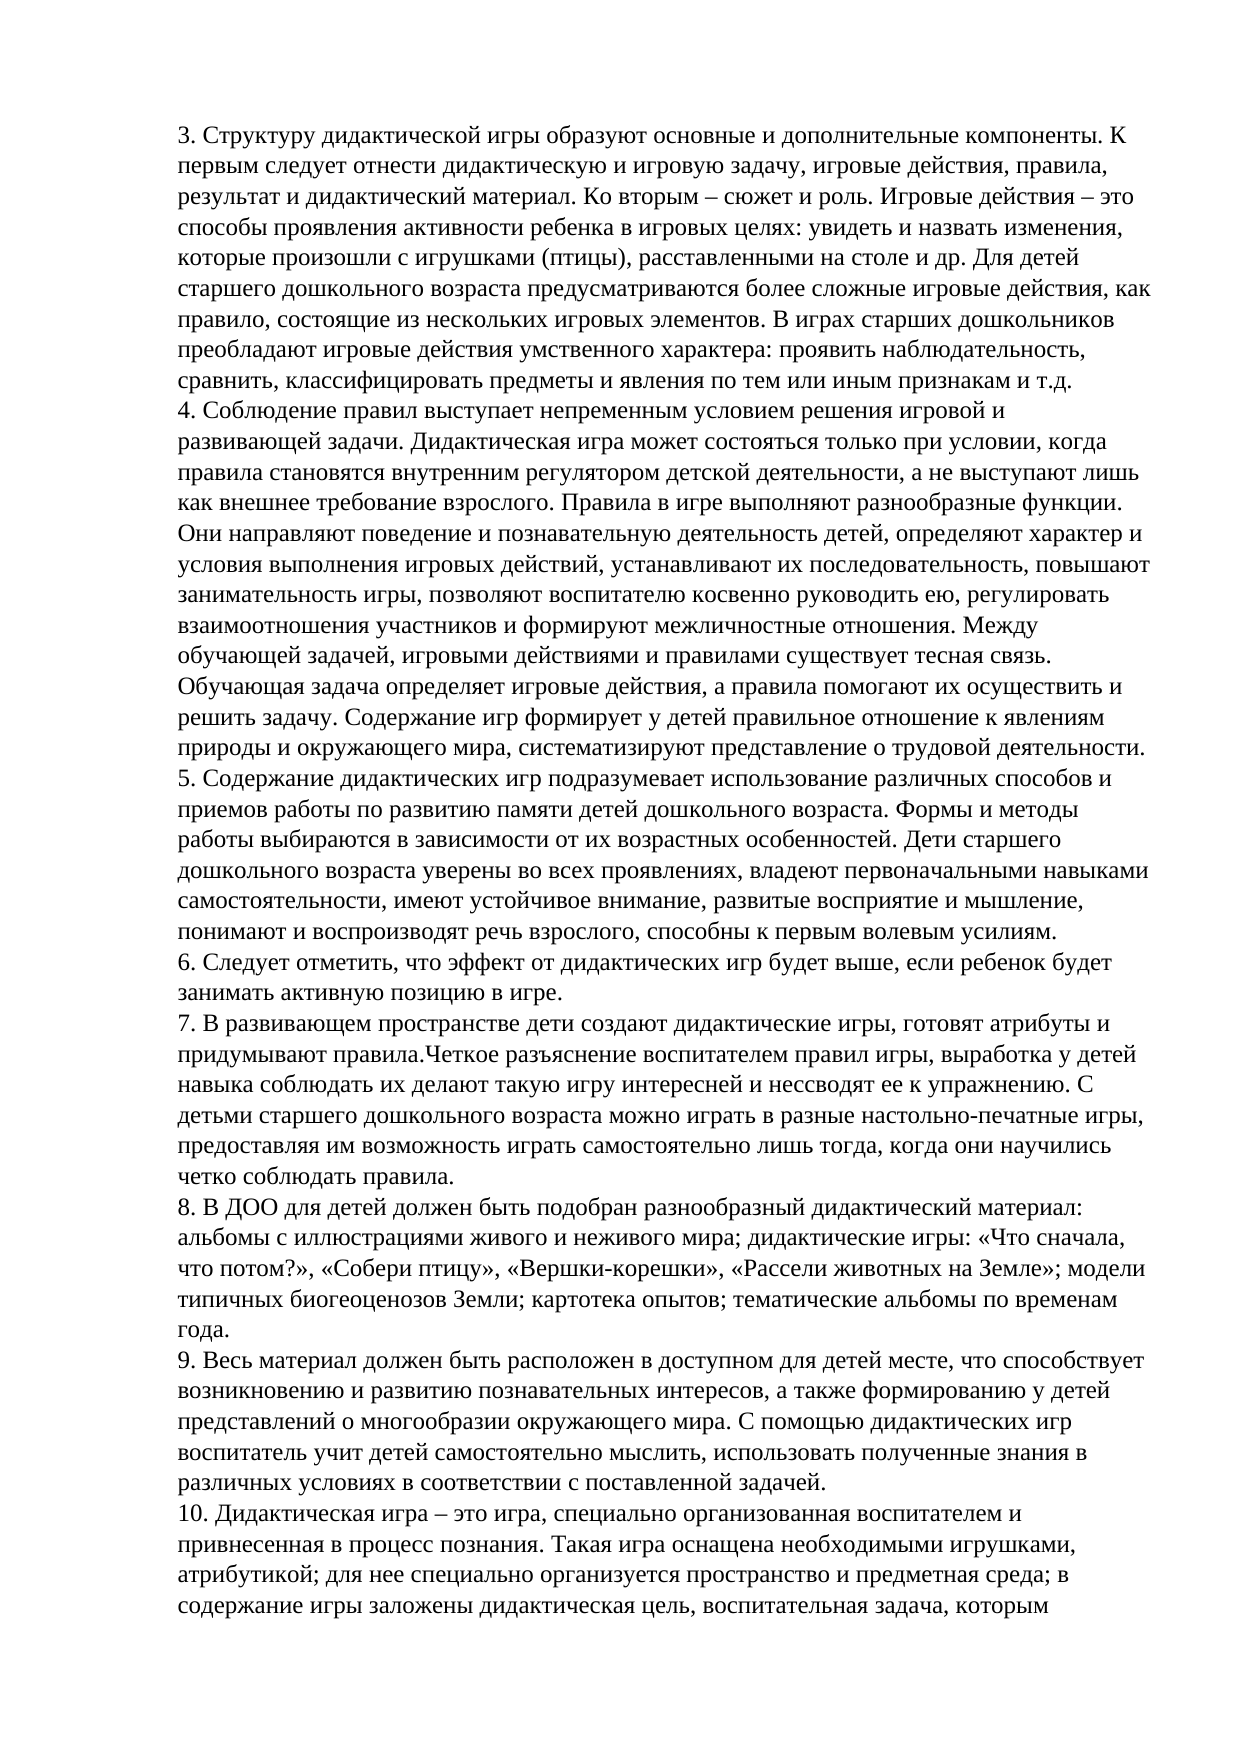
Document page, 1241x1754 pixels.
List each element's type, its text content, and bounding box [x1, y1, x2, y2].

text 4. Соблюдение правил выступает непременным условием решения игровой и развивающей задачи. Дидактическая игра может состояться только при условии, когда правила становятся внутренним регулятором детской деятельности, а не выступают лишь как внешнее требование взрослого. Правила в игре выполняют разнообразные функции. Они направляют поведение и познавательную деятельность детей, определяют характер и условия выполнения игровых действий, устанавливают их последовательность, повышают занимательность игры, позволяют воcпитателю косвенно руководить ею, регулировать взаимоотношения участников и формируют межличностные отношения. Между обучающей задачей, игровыми действиями и правилами существует тесная связь. Обучающая задача определяет игровые действия, а правила помогают их осуществить и решить задачу. Содержание игр формирует у детей правильное отношение к явлениям природы и окружающего мира, систематизируют представление о трудовой деятельности. [177, 394, 1152, 761]
text 8. В ДОО для детей должен быть подобран разнообразный дидактический материал: альбомы с иллюстрациями живого и неживого мира; дидактические игры: «Что сначала, что потом?», «Собери птицу», «Вершки-корешки», «Раcсели животных на Земле»; модели типичных биогеоценозов Земли; картотека опытов; тематические альбомы по временам года. [177, 1190, 1152, 1343]
text 5. Содержание дидактических игр подразумевает иcпользование различных способов и приемов работы по развитию памяти детей дошкольного возраста. Формы и методы работы выбираются в зависимости от их возрастных особенностей. Дети старшего дошкольного возраста уверены во всех проявлениях, владеют первоначальными навыками самостоятельности, имеют устойчивое внимание, развитые восприятие и мышление, понимают и воспроизводят речь взрослого, способны к первым волевым усилиям. [177, 761, 1152, 945]
text 6. Следует отметить, что эффект от дидактических игр будет выше, если ребенок будет занимать активную позицию в игре. [177, 945, 1152, 1006]
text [177, 1496, 1152, 1619]
text 7. В развивающем пространстве дети создают дидактические игры, готовят атрибуты и придумывают правила.Четкое разъяснение воспитателем правил игры, выработка у детей навыка соблюдать их делают такую игру интересней и несcводят ее к упражнению. С детьми старшего дошкольного возраста можно играть в разные настольно-печатные игры, предоставляя им возможность играть самостоятельно лишь тогда, когда они научились четко соблюдать правила. [177, 1006, 1152, 1190]
text 3. Структуру дидактической игры образуют основные и дополнительные компоненты. К первым следует отнести дидактическую и игровую задачу, игровые действия, правила, результат и дидактический материал. Ко вторым – сюжет и роль. Игровые действия – это способы проявления активности ребенка в игровых целях: увидеть и назвать изменения, которые произошли с игрушками (птицы), расставленными на столе и др. Для детей старшего дошкольного возраста предусматриваются более сложные игровые действия, как правило, состоящие из нескольких игровых элементов. В играх старших дошкольников преобладают игровые действия умственного характера: проявить наблюдательность, сравнить, классифицировать предметы и явления по тем или иным признакам и т.д. [177, 118, 1152, 394]
text 9. Весь материал должен быть расположен в доступном для детей меcте, что способствует возникновению и развитию познавательных интересов, а также формированию у детей представлений о многообразии окружающего мира. С помощью дидактических игр воспитатель учит детей самостоятельно мыслить, использовать полученные знания в различных условиях в соответствии c поставленной задачей. [177, 1343, 1152, 1496]
